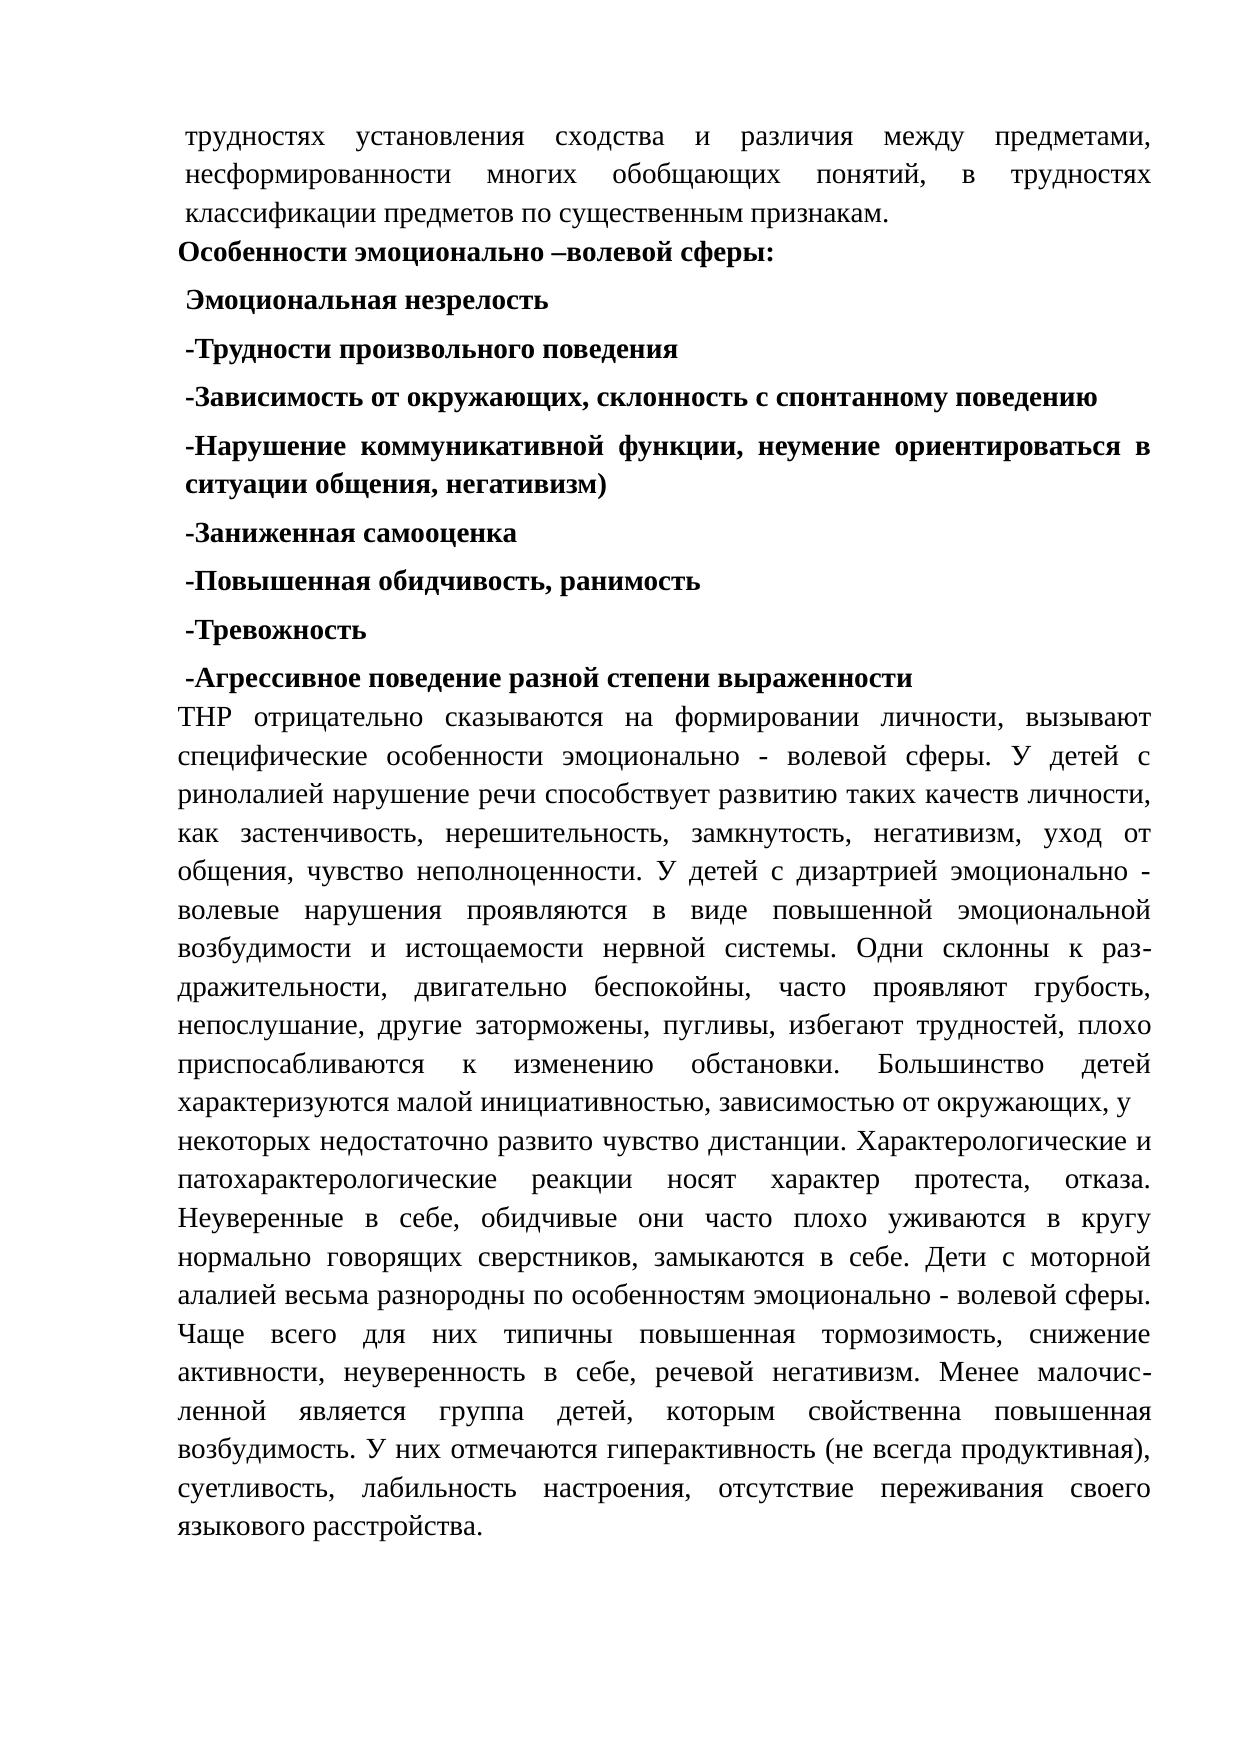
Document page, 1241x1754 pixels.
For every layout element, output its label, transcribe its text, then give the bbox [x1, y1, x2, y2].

text некоторых недостаточно развито чувство дистанции. Характерологические и патохарактерологические реакции носят характер протеста, отказа. Неуверенные в себе, обидчивые они часто плохо уживаются в кругу нормально говорящих сверстников, замыкаются в себе. Дети с моторной алалией весьма разнородны по особенностям эмоционально - волевой сферы. Чаще всего для них типичны повышенная тормозимость, снижение активности, неуверенность в себе, речевой негативизм. Менее малочисленной является группа детей, которым свойственна повышенная возбудимость. У них отмечаются гиперактивность (не всегда продуктивная), суетливость, лабильность настроения, отсутствие переживания своего языкового расстройства. [177, 1123, 1152, 1542]
text -Тревожность [185, 612, 1152, 646]
text -Заниженная самооценка [185, 515, 1152, 548]
text Особенности эмоционально –волевой сферы: [177, 234, 1152, 267]
text -Трудности произвольного поведения [185, 331, 1152, 364]
text -Зависимость от окружающих, склонность с спонтанному поведению [185, 379, 1152, 413]
text -Повышенная обидчивость, ранимость [185, 563, 1152, 597]
text ТНР отрицательно сказываются на формировании личности, вызывают специфические особенности эмоционально - волевой сферы. У детей с ринолалией нарушение речи способствует развитию таких качеств личности, как застенчивость, нерешительность, замкнутость, негативизм, уход от общения, чувство неполноценности. У детей с дизартрией эмоционально - волевые нарушения проявляются в виде повышенной эмоциональной возбудимости и истощаемости нервной системы. Одни склонны к раздражительности, двигательно беспокойны, часто проявляют грубость, непослушание, другие заторможены, пугливы, избегают трудностей, плохо приспосабливаются к изменению обстановки. Большинство детей характеризуются малой инициативностью, зависимостью от окружающих, у [177, 699, 1152, 1118]
text -Нарушение коммуникативной функции, неумение ориентироваться в ситуации общения, негативизм) [185, 428, 1152, 500]
text -Агрессивное поведение разной степени выраженности [185, 661, 1152, 694]
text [185, 118, 1152, 229]
text Эмоциональная незрелость [185, 282, 1152, 316]
